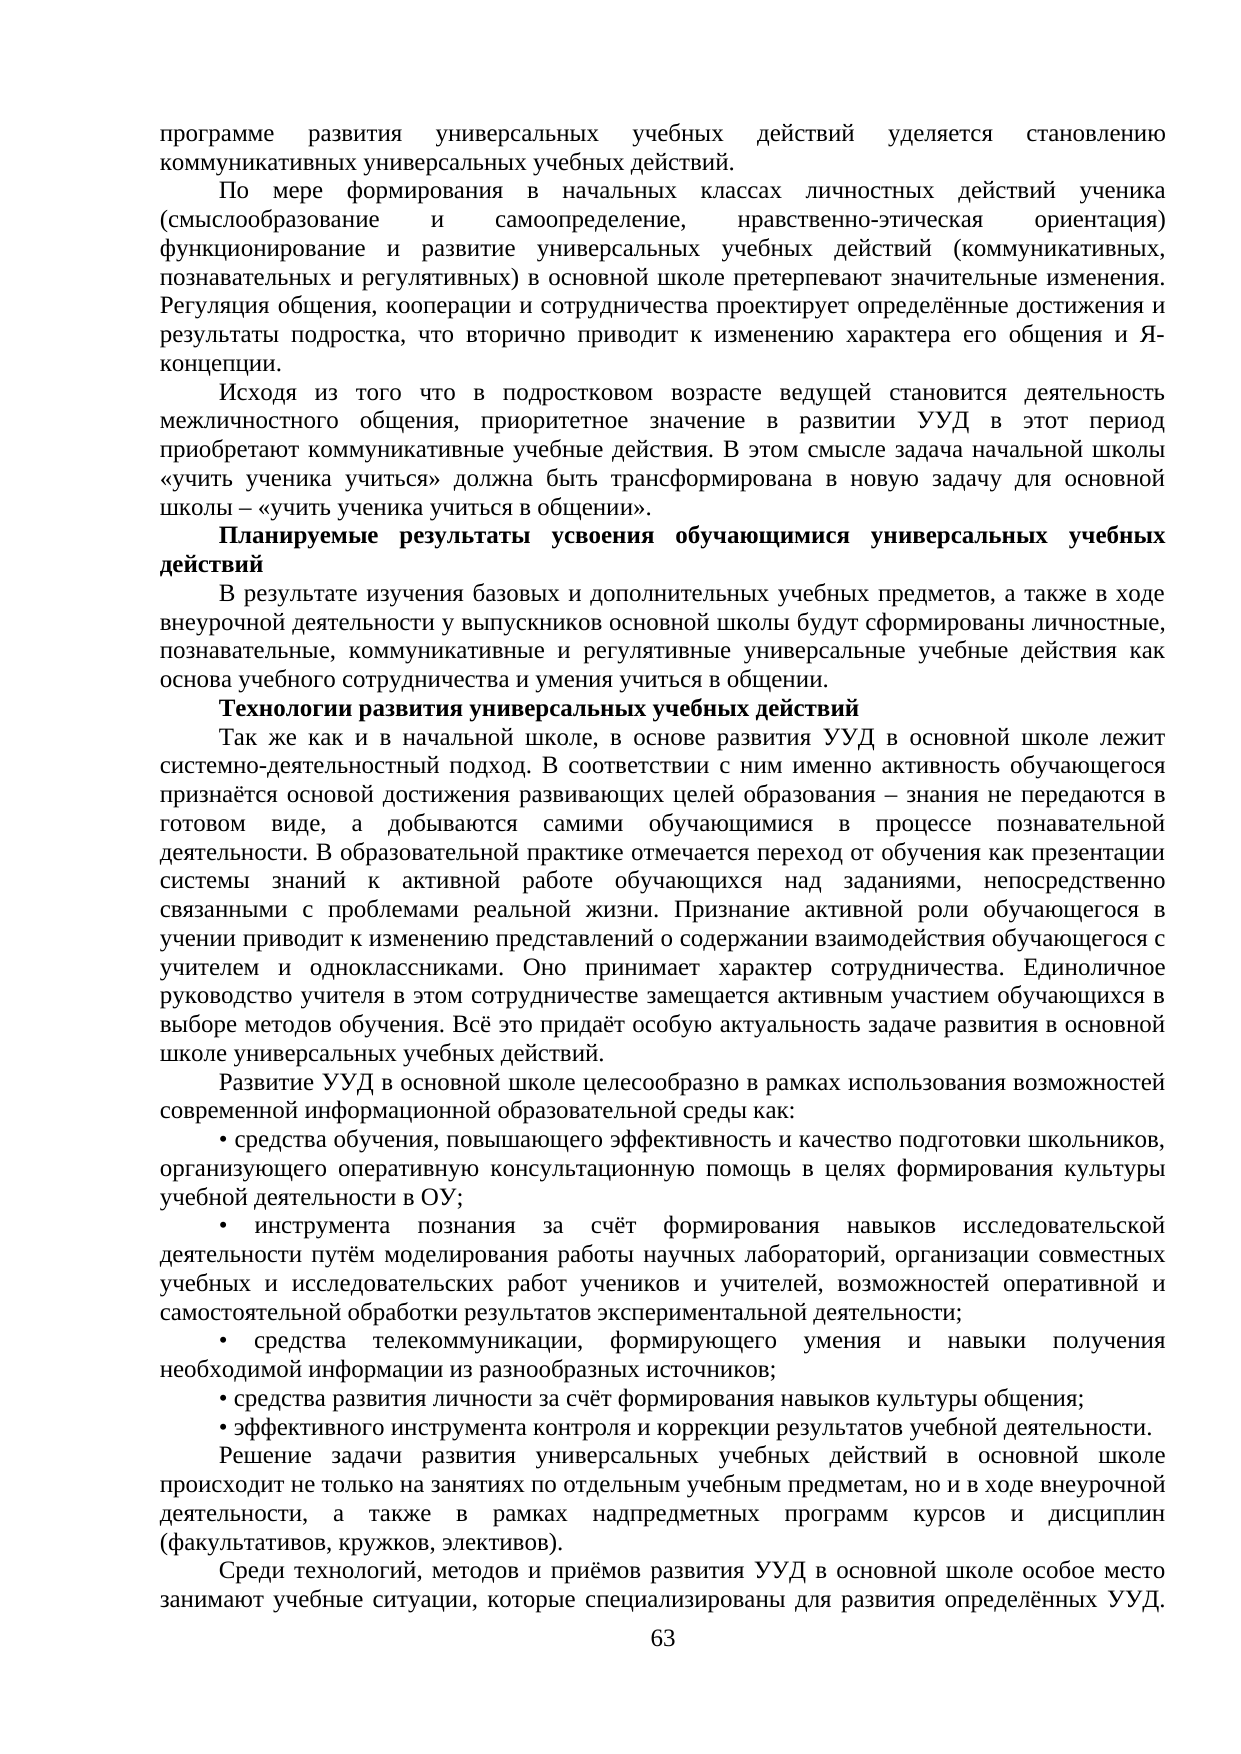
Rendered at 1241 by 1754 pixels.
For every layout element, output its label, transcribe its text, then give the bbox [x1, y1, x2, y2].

text Развитие УУД в основной школе целесообразно в рамках использования возможностей современной информационной образовательной среды как: [159, 1067, 1166, 1124]
text • средства телекоммуникации, формирующего умения и навыки получения необходимой информации из разнообразных источников; [159, 1326, 1166, 1383]
text Технологии развития универсальных учебных действий [159, 693, 1166, 722]
text • инструмента познания за счёт формирования навыков исследовательской деятельности путём моделирования работы научных лабораторий, организации совместных учебных и исследовательских работ учеников и учителей, возможностей оперативной и самостоятельной обработки результатов экспериментальной деятельности; [159, 1211, 1166, 1326]
text По мере формирования в начальных классах личностных действий ученика (смыслообразование и самоопределение, нравственно-этическая ориентация) функционирование и развитие универсальных учебных действий (коммуникативных, познавательных и регулятивных) в основной школе претерпевают значительные изменения. Регуляция общения, кооперации и сотрудничества проектирует определённые достижения и результаты подростка, что вторично приводит к изменению характера его общения и Я-концепции. [159, 176, 1166, 377]
text • эффективного инструмента контроля и коррекции результатов учебной деятельности. [159, 1412, 1166, 1441]
text • средства развития личности за счёт формирования навыков культуры общения; [159, 1383, 1166, 1412]
text Планируемые результаты усвоения обучающимися универсальных учебных действий [159, 521, 1166, 578]
text В результате изучения базовых и дополнительных учебных предметов, а также в ходе внеурочной деятельности у выпускников основной школы будут сформированы личностные, познавательные, коммуникативные и регулятивные универсальные учебные действия как основа учебного сотрудничества и умения учиться в общении. [159, 578, 1166, 693]
text Исходя из того что в подростковом возрасте ведущей становится деятельность межличностного общения, приоритетное значение в развитии УУД в этот период приобретают коммуникативные учебные действия. В этом смысле задача начальной школы «учить ученика учиться» должна быть трансформирована в новую задачу для основной школы – «учить ученика учиться в общении». [159, 377, 1166, 521]
text • средства обучения, повышающего эффективность и качество подготовки школьников, организующего оперативную консультационную помощь в целях формирования культуры учебной деятельности в ОУ; [159, 1124, 1166, 1211]
text Решение задачи развития универсальных учебных действий в основной школе происходит не только на занятиях по отдельным учебным предметам, но и в ходе внеурочной деятельности, а также в рамках надпредметных программ курсов и дисциплин (факультативов, кружков, элективов). [159, 1441, 1166, 1556]
text Так же как и в начальной школе, в основе развития УУД в основной школе лежит системно-деятельностный подход. В соответствии с ним именно активность обучающегося признаётся основой достижения развивающих целей образования – знания не передаются в готовом виде, а добываются самими обучающимися в процессе познавательной деятельности. В образовательной практике отмечается переход от обучения как презентации системы знаний к активной работе обучающихся над заданиями, непосредственно связанными с проблемами реальной жизни. Признание активной роли обучающегося в учении приводит к изменению представлений о содержании взаимодействия обучающегося с учителем и одноклассниками. Оно принимает характер сотрудничества. Единоличное руководство учителя в этом сотрудничестве замещается активным участием обучающихся в выборе методов обучения. Всё это придаёт особую актуальность задаче развития в основной школе универсальных учебных действий. [159, 722, 1166, 1067]
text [159, 1556, 1166, 1613]
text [159, 118, 1166, 176]
